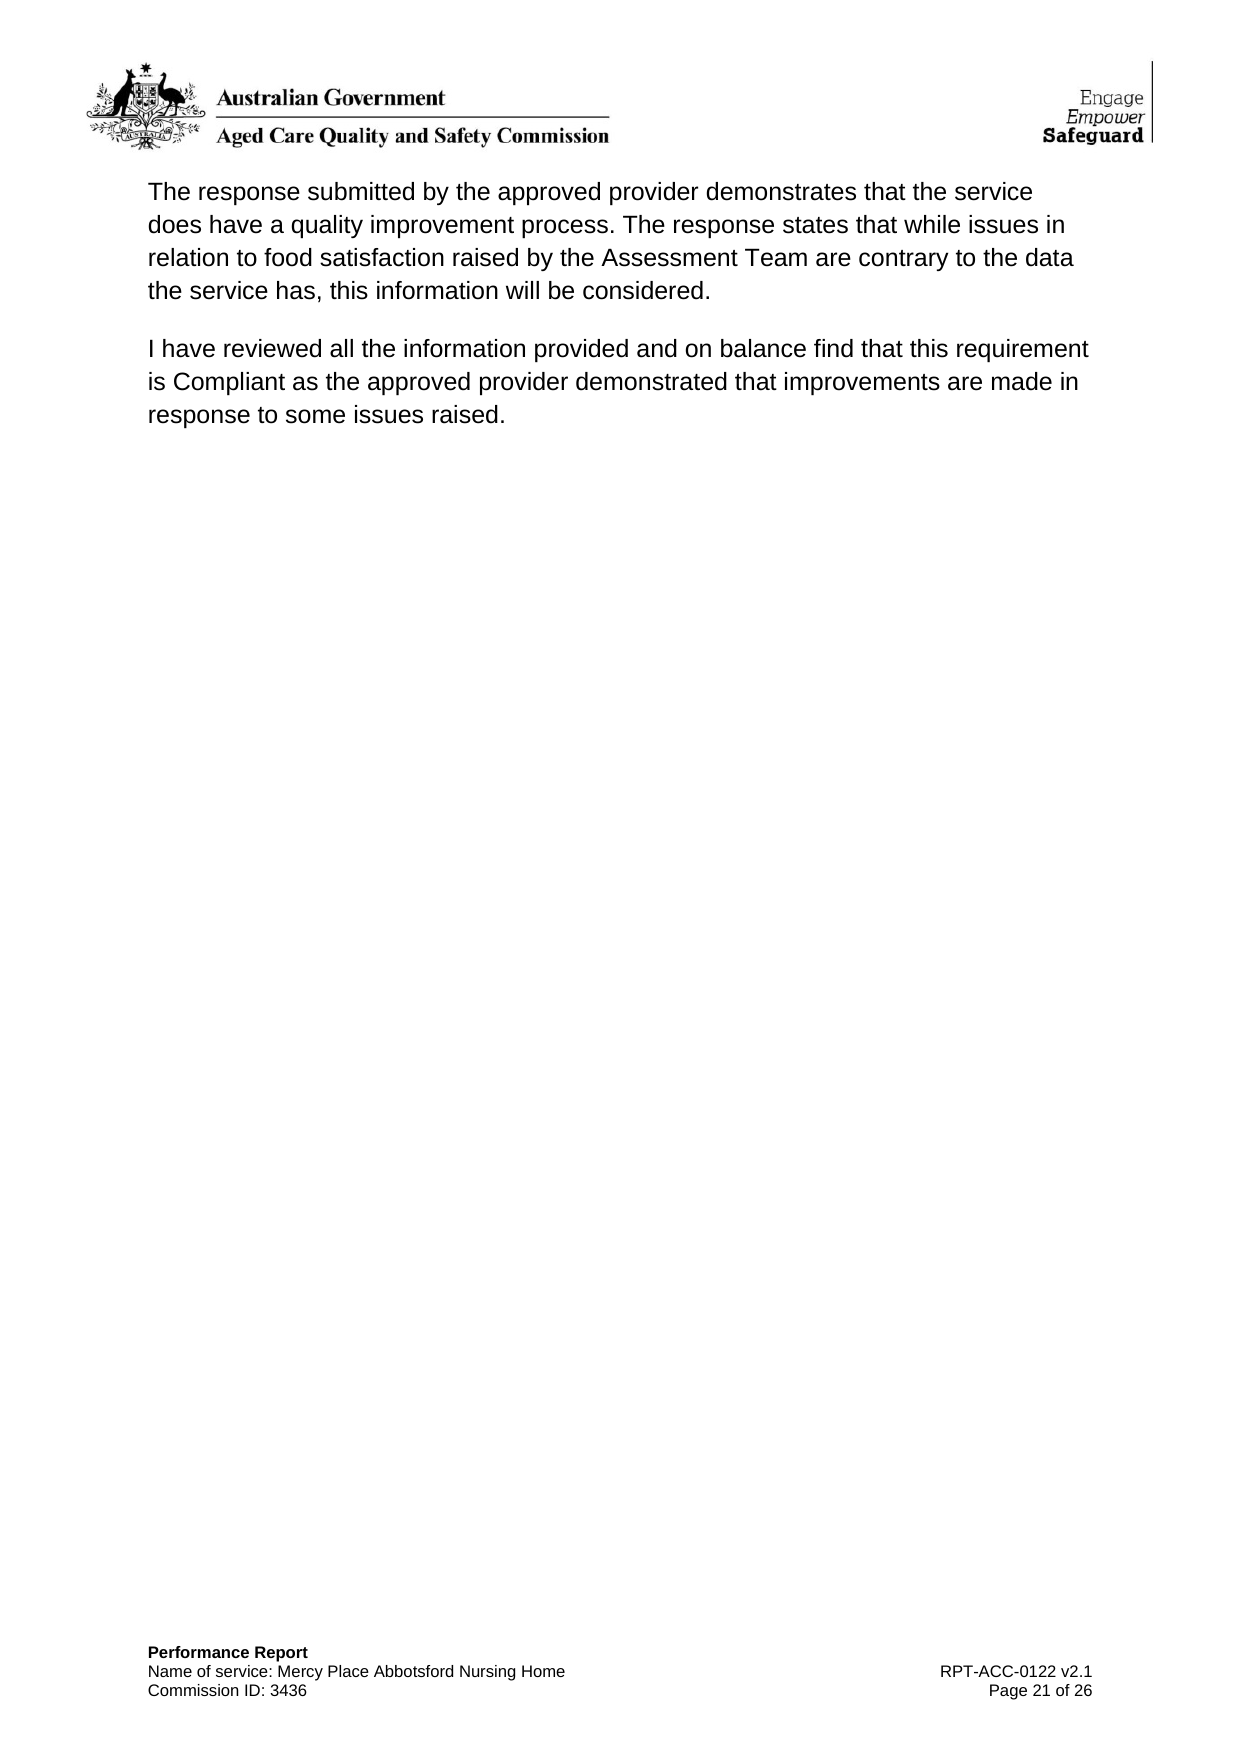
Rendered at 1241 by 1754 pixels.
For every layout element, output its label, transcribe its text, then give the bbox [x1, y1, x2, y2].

text The response submitted by the approved provider demonstrates that the service does have a quality improvement process. The response states that while issues in relation to food satisfaction raised by the Assessment Team are contrary to the data the service has, this information will be considered. [148, 177, 1092, 305]
text I have reviewed all the information provided and on balance find that this requirement is Compliant as the approved provider demonstrated that improvements are made in response to some issues raised. [148, 334, 1092, 429]
picture [0, 1, 1241, 171]
